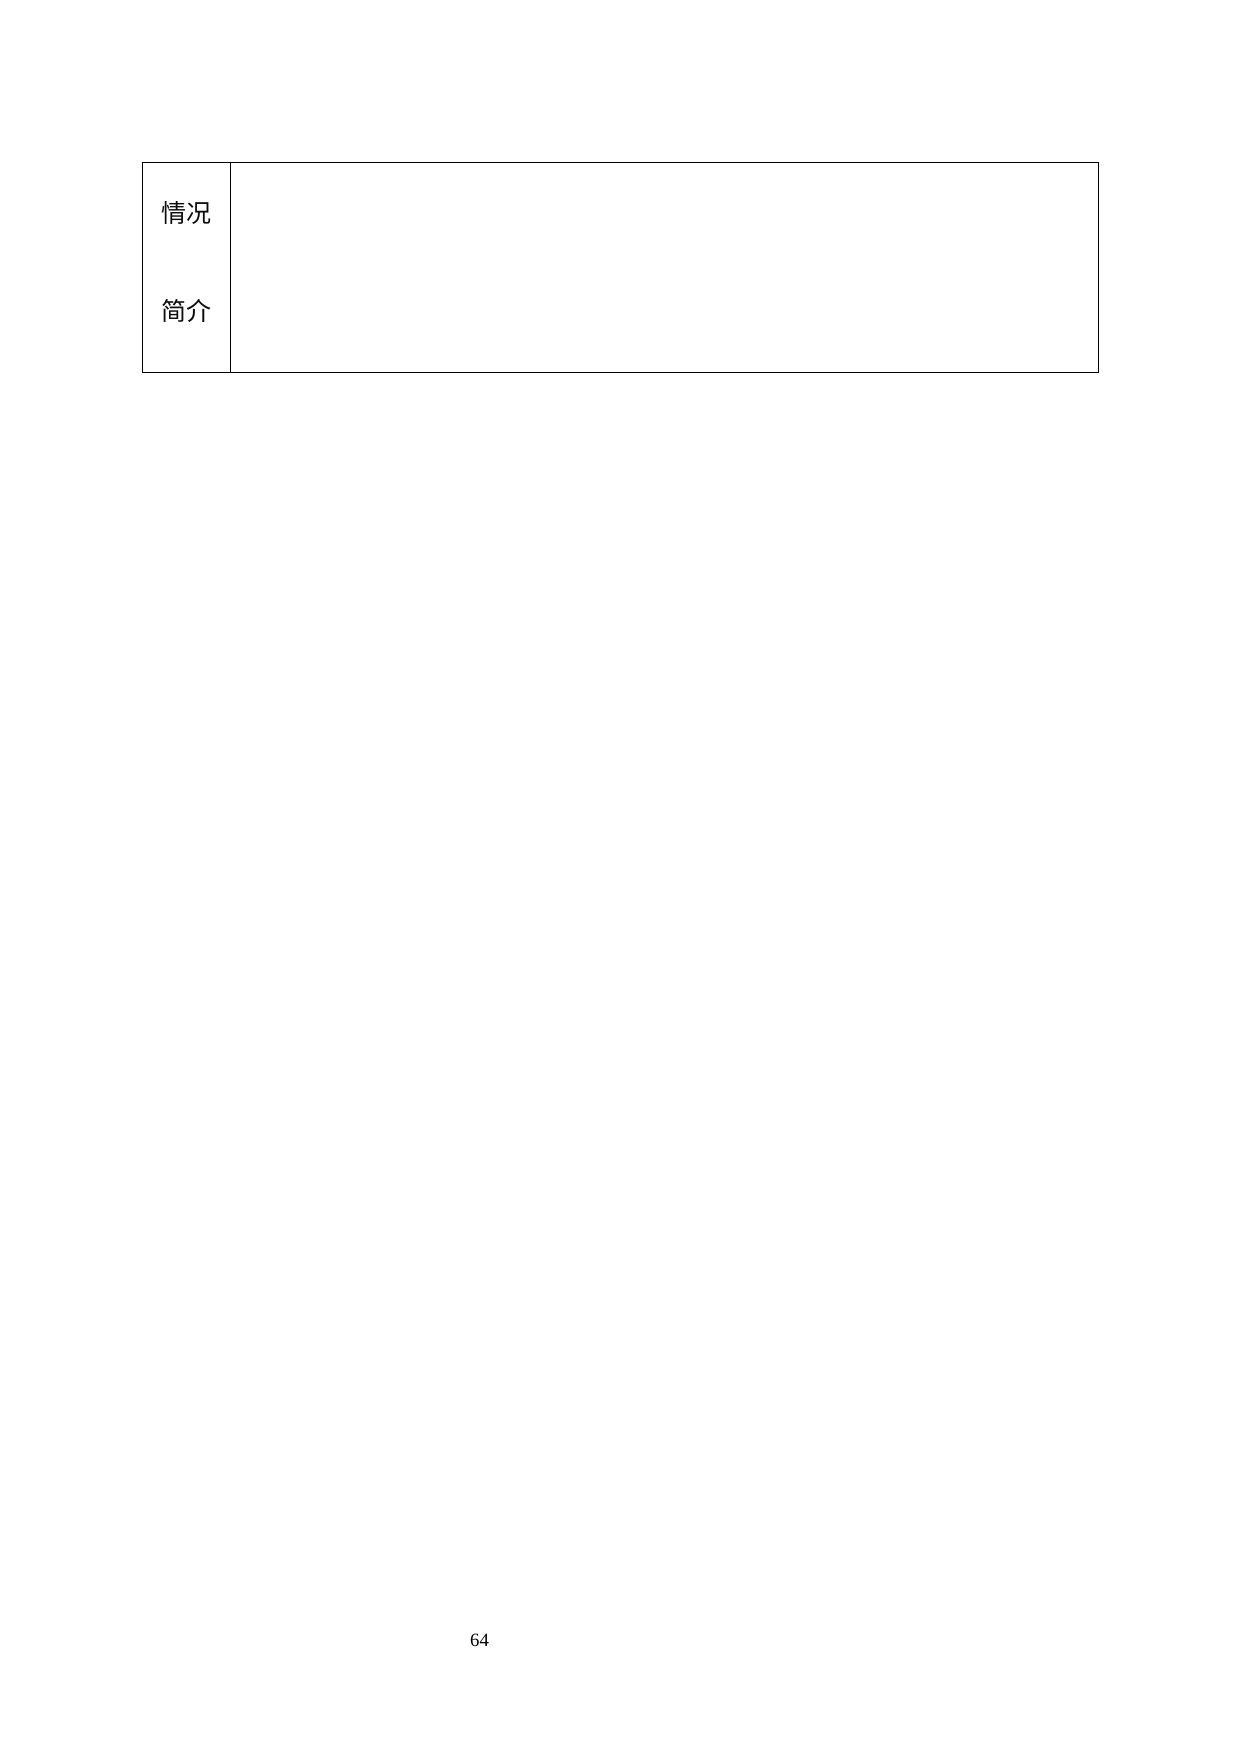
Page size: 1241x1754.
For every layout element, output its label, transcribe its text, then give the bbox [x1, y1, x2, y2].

table_cell 单位情况简介 [143, 163, 230, 372]
table_cell [231, 163, 1098, 372]
